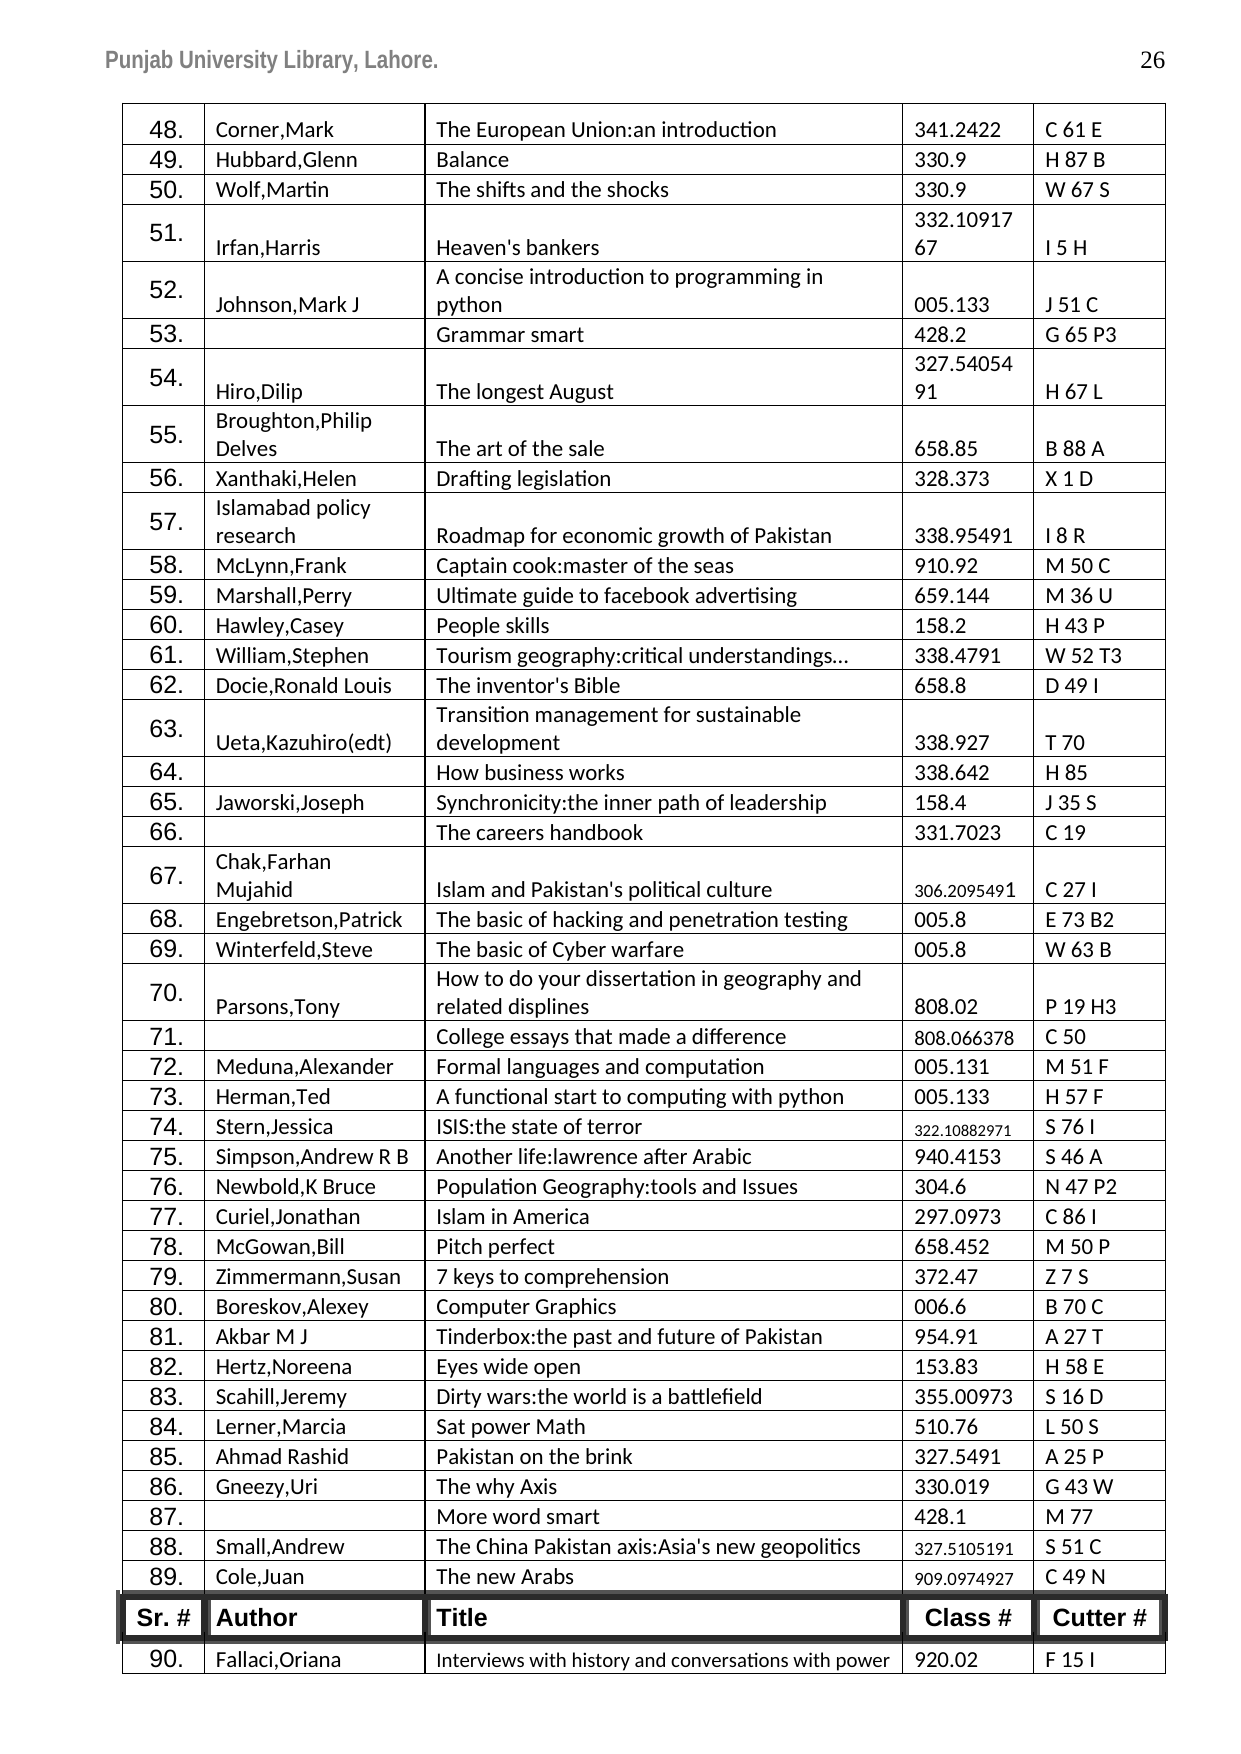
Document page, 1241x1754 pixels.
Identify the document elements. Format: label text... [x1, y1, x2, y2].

table_cell Herman,Ted [205, 1081, 424, 1110]
table_cell 005.8 [903, 934, 1033, 963]
table_cell Grammar smart [426, 319, 902, 348]
table_cell 428.2 [903, 319, 1033, 348]
table_cell M 50 P [1034, 1231, 1165, 1260]
table_cell F 15 I [1034, 1644, 1165, 1673]
table_cell [123, 493, 204, 549]
table_cell [123, 580, 204, 609]
table_cell 330.019 [903, 1471, 1033, 1500]
table_cell E 73 B2 [1034, 904, 1165, 933]
table_cell C 27 I [1034, 847, 1165, 903]
table_cell A functional start to computing with python [426, 1081, 902, 1110]
table_cell More word smart [426, 1501, 902, 1530]
table_cell 322.10882971 [903, 1111, 1033, 1140]
table_cell Pitch perfect [426, 1231, 902, 1260]
table_cell [123, 610, 204, 639]
table_cell Population Geography:tools and Issues [426, 1171, 902, 1200]
table_cell The basic of Cyber warfare [426, 934, 902, 963]
table_cell Balance [426, 145, 902, 174]
table_cell 153.83 [903, 1351, 1033, 1380]
table_cell Another life:lawrence after Arabic [426, 1141, 902, 1170]
table_cell 428.1 [903, 1501, 1033, 1530]
table_cell [123, 964, 204, 1020]
table_cell The China Pakistan axis:Asia's new geopolitics [426, 1531, 902, 1560]
table_cell The why Axis [426, 1471, 902, 1500]
table_cell [123, 670, 204, 699]
table_cell [123, 1644, 204, 1673]
table_cell [123, 104, 204, 144]
table_cell The shifts and the shocks [426, 175, 902, 204]
table_cell C 19 [1034, 817, 1165, 846]
table_cell Parsons,Tony [205, 964, 424, 1020]
table_cell P 19 H3 [1034, 964, 1165, 1020]
table_cell [205, 319, 424, 348]
table_cell H 57 F [1034, 1081, 1165, 1110]
table_cell J 51 C [1034, 262, 1165, 318]
table_cell M 36 U [1034, 580, 1165, 609]
table_cell Stern,Jessica [205, 1111, 424, 1140]
table_cell [123, 1381, 204, 1410]
table_cell Boreskov,Alexey [205, 1291, 424, 1320]
table_cell [123, 847, 204, 903]
table_cell 510.76 [903, 1411, 1033, 1440]
table_cell Ahmad Rashid [205, 1441, 424, 1470]
table_cell Scahill,Jeremy [205, 1381, 424, 1410]
table_cell 355.00973 [903, 1381, 1033, 1410]
table_cell S 16 D [1034, 1381, 1165, 1410]
table_cell 330.9 [903, 175, 1033, 204]
table_cell Dirty wars:the world is a battlefield [426, 1381, 902, 1410]
table_cell [123, 319, 204, 348]
table_cell H 85 [1034, 757, 1165, 786]
table_cell Chak,Farhan Mujahid [205, 847, 424, 903]
table_cell [123, 1111, 204, 1140]
table_cell I 8 R [1034, 493, 1165, 549]
table_cell [123, 550, 204, 579]
table_cell [123, 934, 204, 963]
table_cell [123, 817, 204, 846]
table_cell [123, 406, 204, 462]
table_cell [123, 1501, 204, 1530]
table_cell [123, 1321, 204, 1350]
table_cell McGowan,Bill [205, 1231, 424, 1260]
table_cell Interviews with history and conversations with power [426, 1644, 902, 1673]
table_cell S 46 A [1034, 1141, 1165, 1170]
table_cell 005.8 [903, 904, 1033, 933]
table_cell Hiro,Dilip [205, 349, 424, 405]
table_cell How to do your dissertation in geography and related displines [426, 964, 902, 1020]
table_cell 338.642 [903, 757, 1033, 786]
table_cell Simpson,Andrew R B [205, 1141, 424, 1170]
table_cell The longest August [426, 349, 902, 405]
table_cell Sr. # [129, 1603, 198, 1632]
table_cell 304.6 [903, 1171, 1033, 1200]
table_cell Newbold,K Bruce [205, 1171, 424, 1200]
table_cell [123, 1411, 204, 1440]
table_cell 338.95491 [903, 493, 1033, 549]
table_cell [123, 1231, 204, 1260]
table_cell [123, 205, 204, 261]
table_cell [123, 1441, 204, 1470]
table_cell H 67 L [1034, 349, 1165, 405]
table_cell S 76 I [1034, 1111, 1165, 1140]
table_cell J 35 S [1034, 787, 1165, 816]
table_cell [123, 904, 204, 933]
table_cell 331.7023 [903, 817, 1033, 846]
table_cell [123, 1051, 204, 1080]
table_cell Computer Graphics [426, 1291, 902, 1320]
table_cell Heaven's bankers [426, 205, 902, 261]
table_cell 659.144 [903, 580, 1033, 609]
table_cell [123, 262, 204, 318]
table_cell W 63 B [1034, 934, 1165, 963]
table_cell 808.066378 [903, 1021, 1033, 1050]
table_cell [123, 1261, 204, 1290]
table_cell [205, 1501, 424, 1530]
table_cell Curiel,Jonathan [205, 1201, 424, 1230]
table_cell 341.2422 [903, 104, 1033, 144]
table_cell Johnson,Mark J [205, 262, 424, 318]
table_cell Captain cook:master of the seas [426, 550, 902, 579]
table_cell How business works [426, 757, 902, 786]
table_cell 330.9 [903, 145, 1033, 174]
table_cell G 43 W [1034, 1471, 1165, 1500]
table_cell The art of the sale [426, 406, 902, 462]
table_cell 658.8 [903, 670, 1033, 699]
table_cell Docie,Ronald Louis [205, 670, 424, 699]
table_cell 005.133 [903, 262, 1033, 318]
table_cell The inventor's Bible [426, 670, 902, 699]
table_cell 327.5405491 [903, 349, 1033, 405]
table_cell M 50 C [1034, 550, 1165, 579]
table_cell Wolf,Martin [205, 175, 424, 204]
table_cell Sat power Math [426, 1411, 902, 1440]
table_cell 006.6 [903, 1291, 1033, 1320]
table_cell C 61 E [1034, 104, 1165, 144]
table_cell 372.47 [903, 1261, 1033, 1290]
table_cell Ultimate guide to facebook advertising [426, 580, 902, 609]
table_cell [123, 1171, 204, 1200]
table_cell [123, 757, 204, 786]
table_cell 658.85 [903, 406, 1033, 462]
table_cell 297.0973 [903, 1201, 1033, 1230]
table_cell H 43 P [1034, 610, 1165, 639]
table_cell N 47 P2 [1034, 1171, 1165, 1200]
table_cell Islam and Pakistan's political culture [426, 847, 902, 903]
table_cell B 88 A [1034, 406, 1165, 462]
table_cell Marshall,Perry [205, 580, 424, 609]
table_cell The careers handbook [426, 817, 902, 846]
table_cell W 67 S [1034, 175, 1165, 204]
table_cell 158.2 [903, 610, 1033, 639]
table_cell Ueta,Kazuhiro(edt) [205, 700, 424, 756]
table_cell 306.2095491 [903, 847, 1033, 903]
table_cell 940.4153 [903, 1141, 1033, 1170]
table_cell [123, 1531, 204, 1560]
table_cell [123, 1561, 204, 1590]
table_cell Cutter # [1040, 1603, 1159, 1632]
table_cell 158.4 [903, 787, 1033, 816]
table_cell S 51 C [1034, 1531, 1165, 1560]
table_cell H 87 B [1034, 145, 1165, 174]
table_cell [123, 700, 204, 756]
table_cell 327.5105191 [903, 1531, 1033, 1560]
table_cell The basic of hacking and penetration testing [426, 904, 902, 933]
table_cell College essays that made a difference [426, 1021, 902, 1050]
table_cell Hawley,Casey [205, 610, 424, 639]
table_cell [205, 1021, 424, 1050]
table_cell William,Stephen [205, 640, 424, 669]
table_cell [205, 817, 424, 846]
table_cell Drafting legislation [426, 463, 902, 492]
table_cell Eyes wide open [426, 1351, 902, 1380]
table_cell Jaworski,Joseph [205, 787, 424, 816]
table_cell C 49 N [1034, 1561, 1165, 1590]
table_cell Corner,Mark [205, 104, 424, 144]
table_cell Synchronicity:the inner path of leadership [426, 787, 902, 816]
table_cell Winterfeld,Steve [205, 934, 424, 963]
table_cell Zimmermann,Susan [205, 1261, 424, 1290]
table_cell Tinderbox:the past and future of Pakistan [426, 1321, 902, 1350]
table_cell M 51 F [1034, 1051, 1165, 1080]
table_cell [123, 1081, 204, 1110]
table_cell 920.02 [903, 1644, 1033, 1673]
table_cell G 65 P3 [1034, 319, 1165, 348]
table_cell Islam in America [426, 1201, 902, 1230]
table_cell [123, 1291, 204, 1320]
table_cell People skills [426, 610, 902, 639]
table_cell Meduna,Alexander [205, 1051, 424, 1080]
table_cell 909.0974927 [903, 1561, 1033, 1590]
table_cell [123, 1351, 204, 1380]
table_cell Pakistan on the brink [426, 1441, 902, 1470]
table_cell Z 7 S [1034, 1261, 1165, 1290]
table_cell [123, 175, 204, 204]
table_cell 327.5491 [903, 1441, 1033, 1470]
table_cell Hubbard,Glenn [205, 145, 424, 174]
table_cell [205, 757, 424, 786]
table_cell Transition management for sustainable development [426, 700, 902, 756]
table_cell [123, 1141, 204, 1170]
table_cell Small,Andrew [205, 1531, 424, 1560]
table_cell 954.91 [903, 1321, 1033, 1350]
table_cell I 5 H [1034, 205, 1165, 261]
table_cell A 25 P [1034, 1441, 1165, 1470]
table_cell B 70 C [1034, 1291, 1165, 1320]
table_cell [123, 145, 204, 174]
table_cell W 52 T3 [1034, 640, 1165, 669]
table_cell [123, 1201, 204, 1230]
table_cell Cole,Juan [205, 1561, 424, 1590]
table_cell 005.133 [903, 1081, 1033, 1110]
table_cell A concise introduction to programming in python [426, 262, 902, 318]
table_cell ISIS:the state of terror [426, 1111, 902, 1140]
table_cell M 77 [1034, 1501, 1165, 1530]
table_cell 338.4791 [903, 640, 1033, 669]
table_cell Roadmap for economic growth of Pakistan [426, 493, 902, 549]
table_cell [123, 787, 204, 816]
table_cell The European Union:an introduction [426, 104, 902, 144]
table_cell C 50 [1034, 1021, 1165, 1050]
table_cell Title [431, 1603, 897, 1632]
table_cell [123, 349, 204, 405]
table_cell L 50 S [1034, 1411, 1165, 1440]
table_cell Formal languages and computation [426, 1051, 902, 1080]
table_cell D 49 I [1034, 670, 1165, 699]
table_cell Author [211, 1603, 419, 1632]
table_cell H 58 E [1034, 1351, 1165, 1380]
table_cell Islamabad policy research [205, 493, 424, 549]
table_cell [123, 463, 204, 492]
table_cell 005.131 [903, 1051, 1033, 1080]
table_cell [123, 1471, 204, 1500]
table_cell Class # [909, 1603, 1028, 1632]
table_cell C 86 I [1034, 1201, 1165, 1230]
table_cell Gneezy,Uri [205, 1471, 424, 1500]
table_cell Hertz,Noreena [205, 1351, 424, 1380]
table_cell X 1 D [1034, 463, 1165, 492]
table_cell Broughton,Philip Delves [205, 406, 424, 462]
table_cell 338.927 [903, 700, 1033, 756]
table_cell A 27 T [1034, 1321, 1165, 1350]
table_cell Lerner,Marcia [205, 1411, 424, 1440]
table_cell Engebretson,Patrick [205, 904, 424, 933]
table_cell 328.373 [903, 463, 1033, 492]
table_cell 658.452 [903, 1231, 1033, 1260]
table_cell Tourism geography:critical understandings… [426, 640, 902, 669]
table_cell 332.1091767 [903, 205, 1033, 261]
table_cell 7 keys to comprehension [426, 1261, 902, 1290]
table_cell T 70 [1034, 700, 1165, 756]
table_cell Irfan,Harris [205, 205, 424, 261]
table_cell McLynn,Frank [205, 550, 424, 579]
table_cell Xanthaki,Helen [205, 463, 424, 492]
table_cell 910.92 [903, 550, 1033, 579]
table_cell [123, 640, 204, 669]
table_cell 808.02 [903, 964, 1033, 1020]
table_cell The new Arabs [426, 1561, 902, 1590]
table_cell Fallaci,Oriana [205, 1644, 424, 1673]
table_cell Akbar M J [205, 1321, 424, 1350]
table_cell [123, 1021, 204, 1050]
